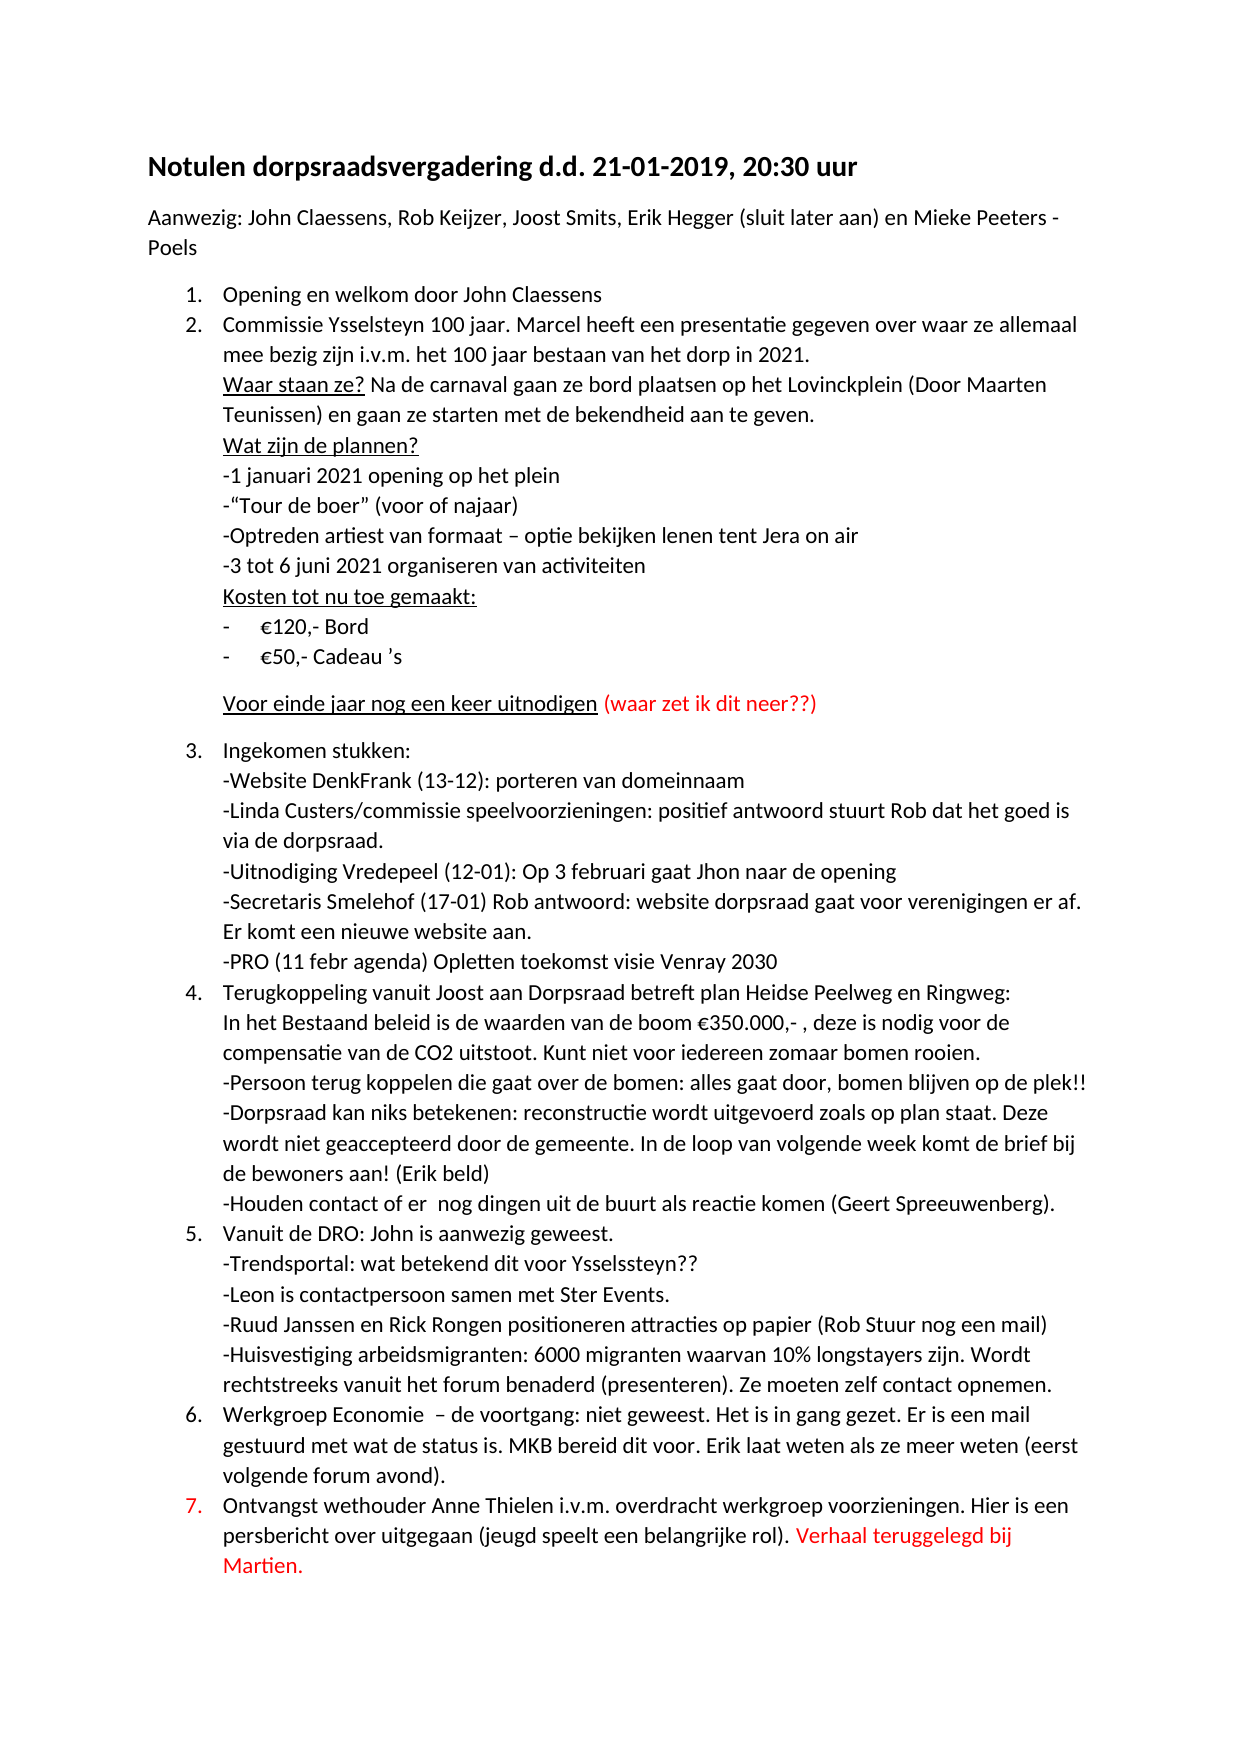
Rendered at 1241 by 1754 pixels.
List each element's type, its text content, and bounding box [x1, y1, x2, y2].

list -Leon is contactpersoon samen met Ster Events. [223, 1280, 1093, 1308]
list Ontvangst wethouder Anne Thielen i.v.m. overdracht werkgroep voorzieningen. Hier is een persbericht over uitgegaan (jeugd speelt een belangrijke rol). Verhaal teruggelegd bij Martien. [185, 1491, 1093, 1580]
list Opening en welkom door John Claessens [185, 280, 1093, 308]
list Vanuit de DRO: John is aanwezig geweest. [185, 1219, 1093, 1247]
list Commissie Ysselsteyn 100 jaar. Marcel heeft een presentatie gegeven over waar ze allemaal mee bezig zijn i.v.m. het 100 jaar bestaan van het dorp in 2021. [185, 310, 1093, 368]
list -Linda Custers/commissie speelvoorzieningen: positief antwoord stuurt Rob dat het goed is via de dorpsraad. [223, 796, 1093, 855]
text Notulen dorpsraadsvergadering d.d. 21-01-2019, 20:30 uur [148, 148, 1093, 183]
list Werkgroep Economie – de voortgang: niet geweest. Het is in gang gezet. Er is een mail gestuurd met wat de status is. MKB bereid dit voor. Erik laat weten als ze meer weten (eerst volgende forum avond). [185, 1401, 1093, 1489]
list €120,- Bord [223, 612, 1093, 640]
list -Persoon terug koppelen die gaat over de bomen: alles gaat door, bomen blijven op de plek!! [223, 1068, 1093, 1096]
list Waar staan ze? Na de carnaval gaan ze bord plaatsen op het Lovinckplein (Door Maarten Teunissen) en gaan ze starten met de bekendheid aan te geven. [223, 370, 1093, 429]
list -Secretaris Smelehof (17-01) Rob antwoord: website dorpsraad gaat voor verenigingen er af. Er komt een nieuwe website aan. [223, 887, 1093, 945]
text Aanwezig: John Claessens, Rob Keijzer, Joost Smits, Erik Hegger (sluit later aan) en Mieke Peeters -Poels [148, 203, 1093, 261]
list -Website DenkFrank (13-12): porteren van domeinnaam [223, 766, 1093, 794]
list -3 tot 6 juni 2021 organiseren van activiteiten [223, 552, 1093, 580]
list -1 januari 2021 opening op het plein [223, 461, 1093, 489]
list -PRO (11 febr agenda) Opletten toekomst visie Venray 2030 [223, 947, 1093, 976]
list -Ruud Janssen en Rick Rongen positioneren attracties op papier (Rob Stuur nog een mail) [223, 1310, 1093, 1338]
list Kosten tot nu toe gemaakt: [223, 582, 1093, 610]
list -Uitnodiging Vredepeel (12-01): Op 3 februari gaat Jhon naar de opening [223, 857, 1093, 885]
list €50,- Cadeau ’s [223, 642, 1093, 670]
list Wat zijn de plannen? [223, 431, 1093, 459]
list Terugkoppeling vanuit Joost aan Dorpsraad betreft plan Heidse Peelweg en Ringweg: [185, 978, 1093, 1006]
list In het Bestaand beleid is de waarden van de boom €350.000,- , deze is nodig voor de compensatie van de CO2 uitstoot. Kunt niet voor iedereen zomaar bomen rooien. [223, 1008, 1093, 1066]
list -“Tour de boer” (voor of najaar) [223, 491, 1093, 519]
list -Trendsportal: wat betekend dit voor Ysselssteyn?? [223, 1249, 1093, 1278]
list -Dorpsraad kan niks betekenen: reconstructie wordt uitgevoerd zoals op plan staat. Deze wordt niet geaccepteerd door de gemeente. In de loop van volgende week komt de brief bij de bewoners aan! (Erik beld) [223, 1098, 1093, 1187]
list -Huisvestiging arbeidsmigranten: 6000 migranten waarvan 10% longstayers zijn. Wordt rechtstreeks vanuit het forum benaderd (presenteren). Ze moeten zelf contact opnemen. [223, 1340, 1093, 1398]
list -Optreden artiest van formaat – optie bekijken lenen tent Jera on air [223, 521, 1093, 549]
list Ingekomen stukken: [185, 736, 1093, 764]
list -Houden contact of er nog dingen uit de buurt als reactie komen (Geert Spreeuwenberg). [223, 1189, 1093, 1217]
text Voor einde jaar nog een keer uitnodigen (waar zet ik dit neer??) [223, 689, 1093, 717]
